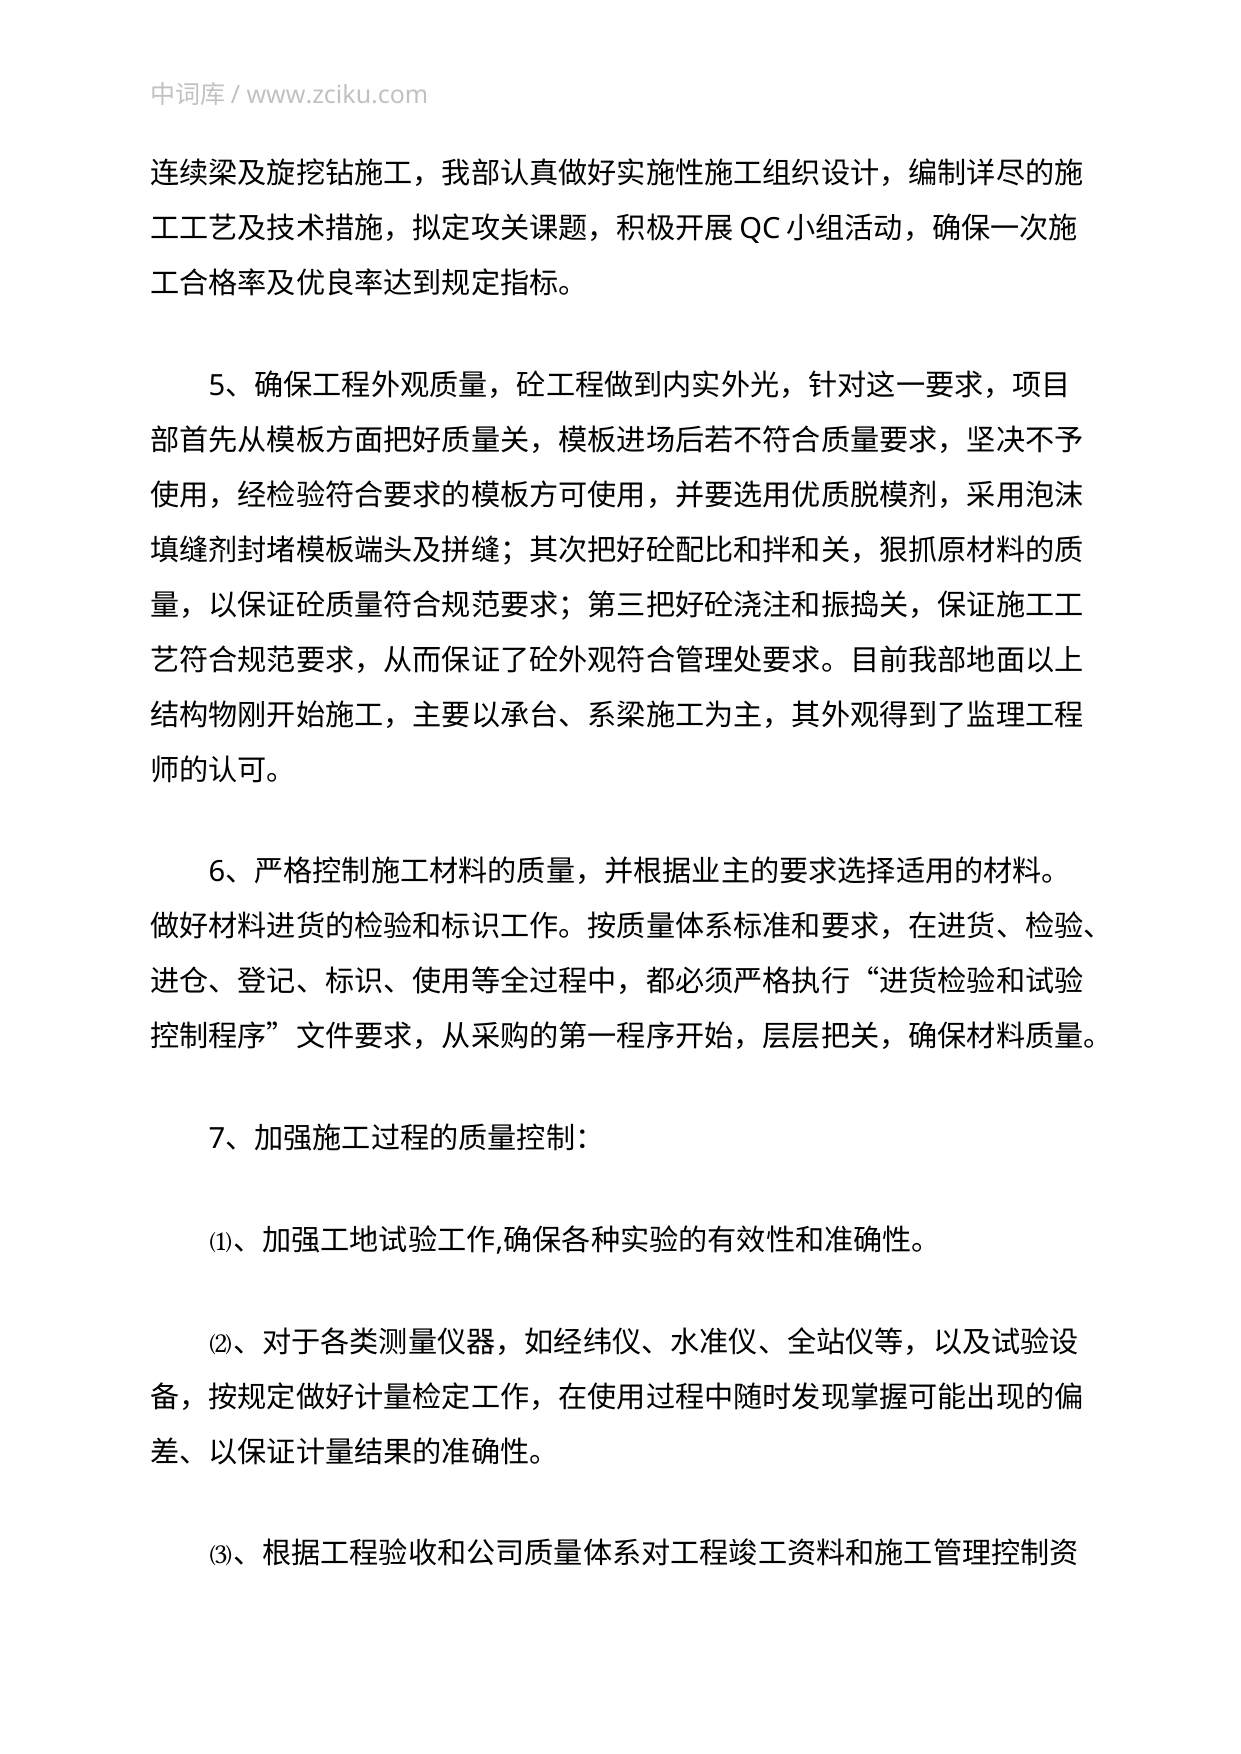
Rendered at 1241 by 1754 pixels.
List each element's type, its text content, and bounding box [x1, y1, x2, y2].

text 5、确保工程外观质量，砼工程做到内实外光，针对这一要求，项目部首先从模板方面把好质量关，模板进场后若不符合质量要求，坚决不予使用，经检验符合要求的模板方可使用，并要选用优质脱模剂，采用泡沫填缝剂封堵模板端头及拼缝；其次把好砼配比和拌和关，狠抓原材料的质量，以保证砼质量符合规范要求；第三把好砼浇注和振捣关，保证施工工艺符合规范要求，从而保证了砼外观符合管理处要求。目前我部地面以上结构物刚开始施工，主要以承台、系梁施工为主，其外观得到了监理工程师的认可。 [150, 362, 1090, 788]
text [150, 150, 1090, 302]
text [150, 1530, 1090, 1572]
text ⑵、对于各类测量仪器，如经纬仪、水准仪、全站仪等，以及试验设备，按规定做好计量检定工作，在使用过程中随时发现掌握可能出现的偏差、以保证计量结果的准确性。 [150, 1318, 1090, 1471]
text 7、加强施工过程的质量控制： [150, 1114, 1090, 1157]
text ⑴、加强工地试验工作,确保各种实验的有效性和准确性。 [150, 1216, 1090, 1259]
text 6、严格控制施工材料的质量，并根据业主的要求选择适用的材料。做好材料进货的检验和标识工作。按质量体系标准和要求，在进货、检验、进仓、登记、标识、使用等全过程中，都必须严格执行“进货检验和试验控制程序”文件要求，从采购的第一程序开始，层层把关，确保材料质量。 [150, 848, 1090, 1055]
